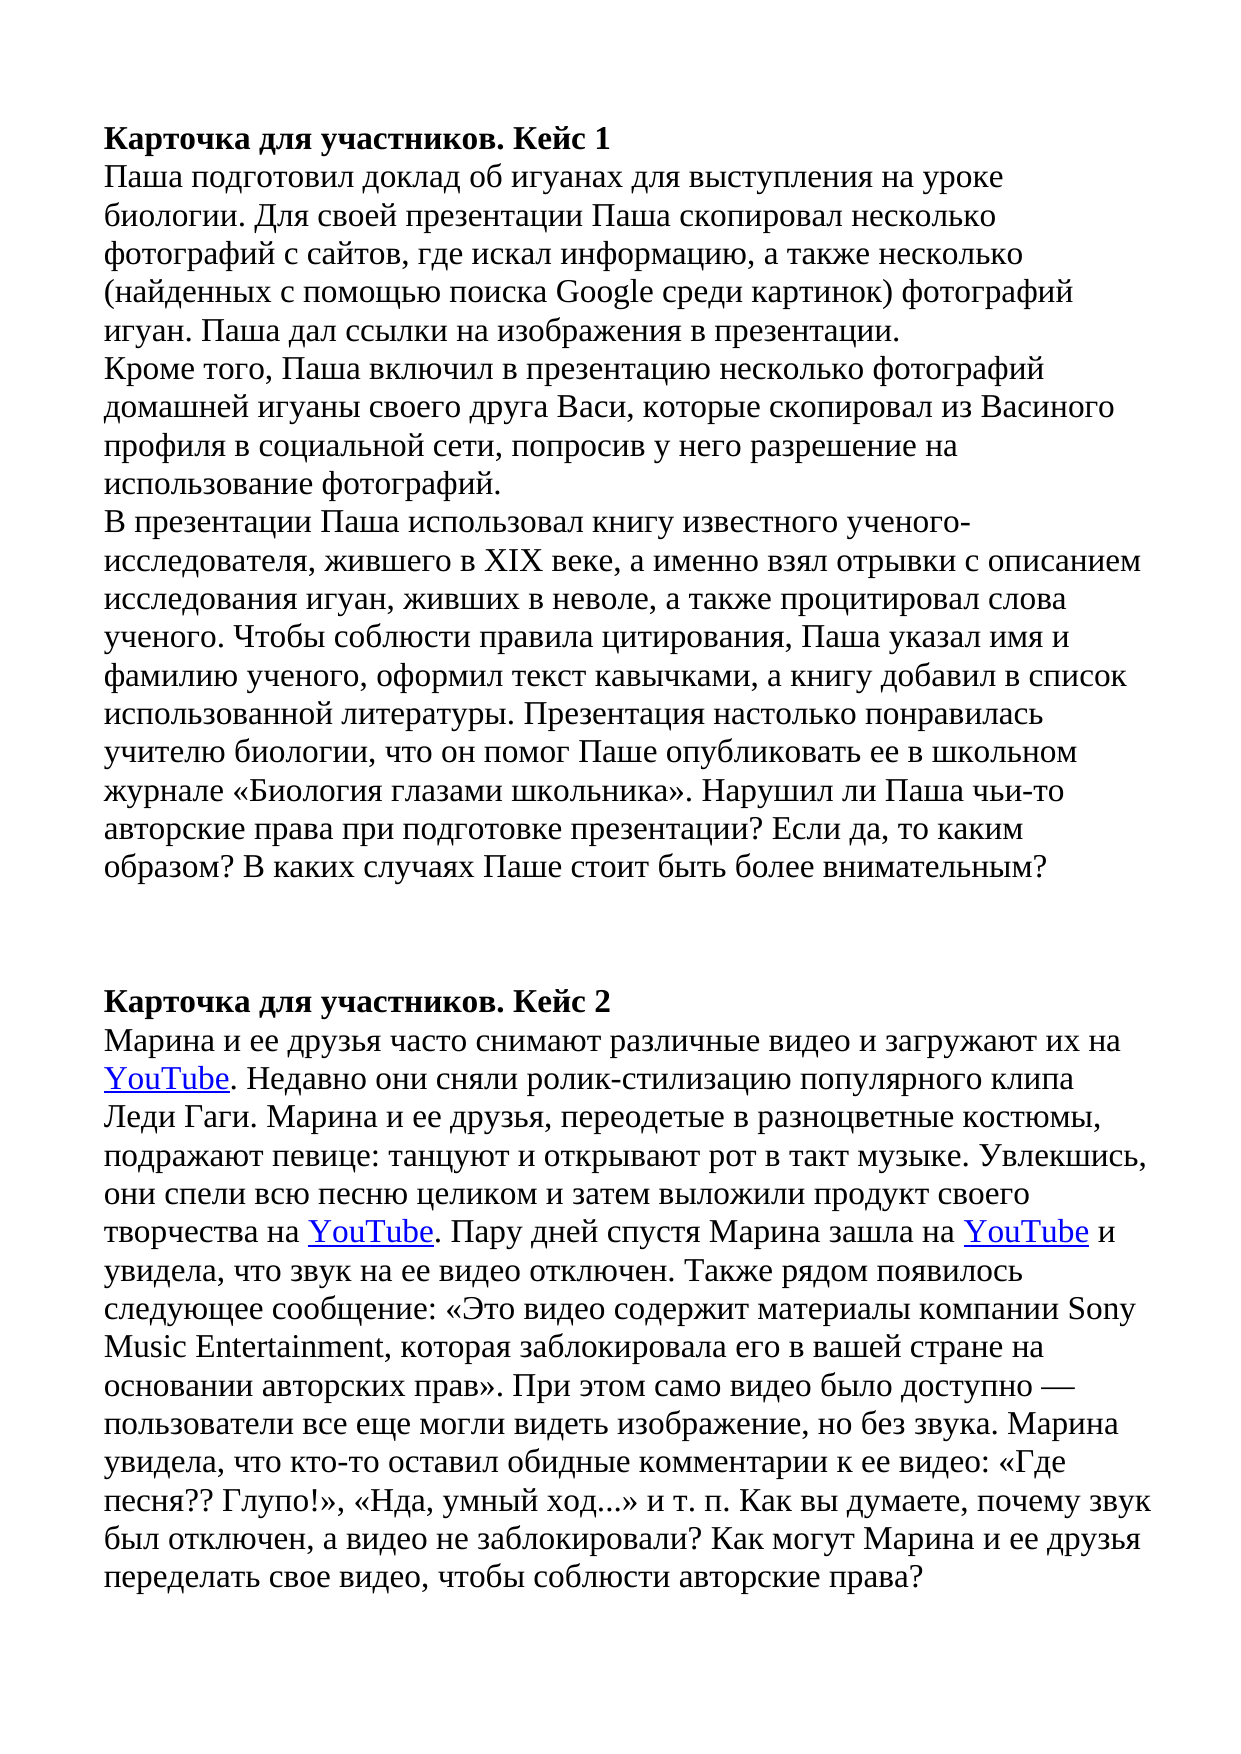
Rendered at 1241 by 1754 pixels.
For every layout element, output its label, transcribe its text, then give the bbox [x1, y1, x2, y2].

text Карточка для участников. Кейс 2 Марина и ее друзья часто снимают различные видео и загружают их на YouTube. Недавно они сняли ролик-стилизацию популярного клипа Леди Гаги. Марина и ее друзья, переодетые в разноцветные костюмы, подражают певице: танцуют и открывают рот в такт музыке. Увлекшись, они спели всю песню целиком и затем выложили продукт своего творчества на YouTube. Пару дней спустя Марина зашла на YouTube и увидела, что звук на ее видео отключен. Также рядом появилось следующее сообщение: «Это видео содержит материалы компании Sony Music Entertainment, которая заблокировала его в вашей стране на основании авторских прав». При этом само видео было доступно — пользователи все еще могли видеть изображение, но без звука. Марина увидела, что кто-то оставил обидные комментарии к ее видео: «Где песня?? Глупо!», «Нда, умный ход...» и т. п. Как вы думаете, почему звук был отключен, а видео не заблокировали? Как могут Марина и ее друзья переделать свое видео, чтобы соблюсти авторские права? [103, 981, 1152, 1595]
text Карточка для участников. Кейс 1 Паша подготовил доклад об игуанах для выступления на уроке биологии. Для своей презентации Паша скопировал несколько фотографий с сайтов, где искал информацию, а также несколько (найденных с помощью поиска Google среди картинок) фотографий игуан. Паша дал ссылки на изображения в презентации. Кроме того, Паша включил в презентацию несколько фотографий домашней игуаны своего друга Васи, которые скопировал из Васиного профиля в социальной сети, попросив у него разрешение на использование фотографий. В презентации Паша использовал книгу известного ученого-исследователя, жившего в XIX веке, а именно взял отрывки с описанием исследования игуан, живших в неволе, а также процитировал слова ученого. Чтобы соблюсти правила цитирования, Паша указал имя и фамилию ученого, оформил текст кавычками, а книгу добавил в список использованной литературы. Презентация настолько понравилась учителю биологии, что он помог Паше опубликовать ее в школьном журнале «Биология глазами школьника». Нарушил ли Паша чьи-то авторские права при подготовке презентации? Если да, то каким образом? В каких случаях Паше стоит быть более внимательным? [103, 118, 1152, 885]
